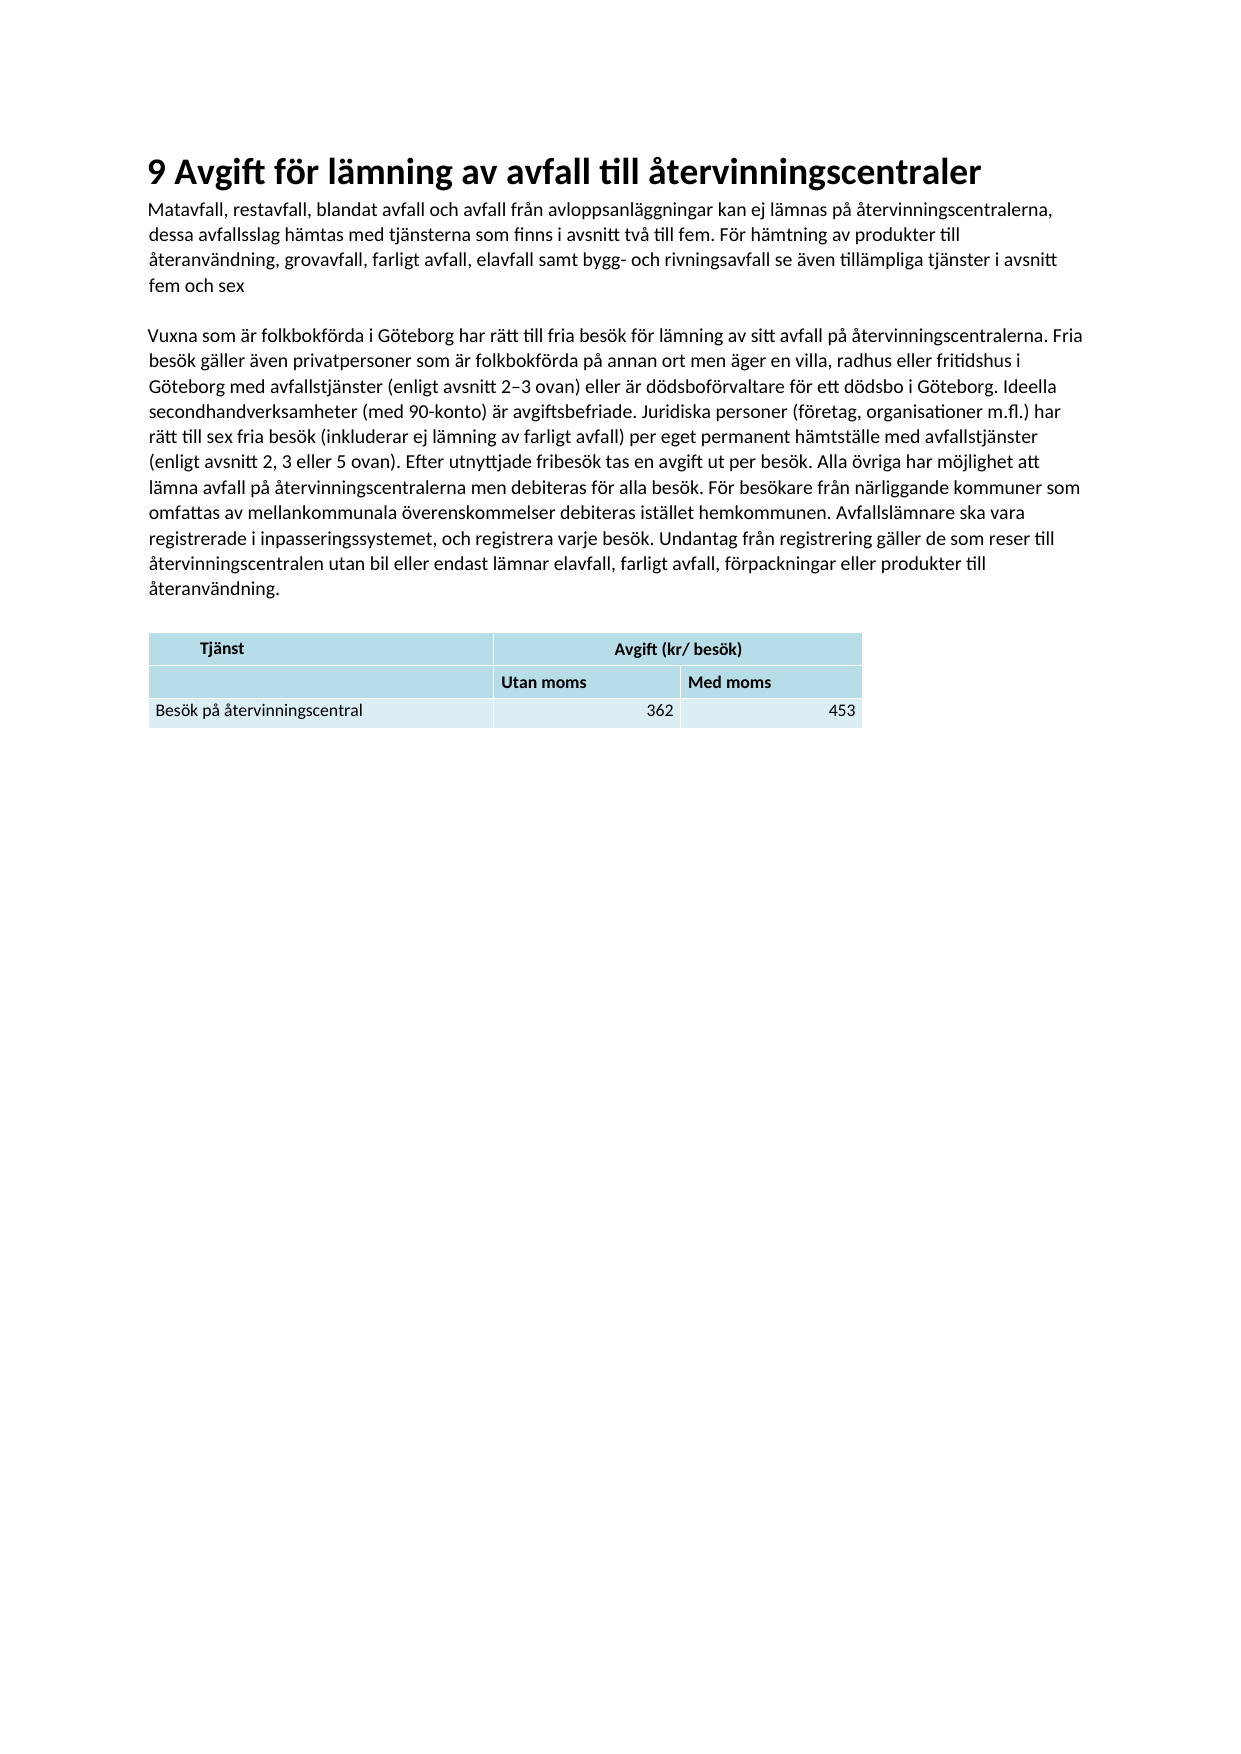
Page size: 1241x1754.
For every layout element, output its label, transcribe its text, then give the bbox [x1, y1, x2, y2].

text Vuxna som är folkbokförda i Göteborg har rätt till fria besök för lämning av sitt avfall på återvinningscentralerna. Fria besök gäller även privatpersoner som är folkbokförda på annan ort men äger en villa, radhus eller fritidshus i Göteborg med avfallstjänster (enligt avsnitt 2–3 ovan) eller är dödsboförvaltare för ett dödsbo i Göteborg. Ideella secondhandverksamheter (med 90-konto) är avgiftsbefriade. Juridiska personer (företag, organisationer m.fl.) har rätt till sex fria besök (inkluderar ej lämning av farligt avfall) per eget permanent hämtställe med avfallstjänster (enligt avsnitt 2, 3 eller 5 ovan). Efter utnyttjade fribesök tas en avgift ut per besök. Alla övriga har möjlighet att lämna avfall på återvinningscentralerna men debiteras för alla besök. För besökare från närliggande kommuner som omfattas av mellankommunala överenskommelser debiteras istället hemkommunen. Avfallslämnare ska vara registrerade i inpasseringssystemet, och registrera varje besök. Undantag från registrering gäller de som reser till återvinningscentralen utan bil eller endast lämnar elavfall, farligt avfall, förpackningar eller produkter till återanvändning. [147, 323, 1093, 600]
table_header Avgift (kr/ besök) [494, 633, 862, 665]
text Matavfall, restavfall, blandat avfall och avfall från avloppsanläggningar kan ej lämnas på återvinningscentralerna, dessa avfallsslag hämtas med tjänsterna som finns i avsnitt två till fem. För hämtning av produkter till återanvändning, grovavfall, farligt avfall, elavfall samt bygg- och rivningsavfall se även tillämpliga tjänster i avsnitt fem och sex [147, 197, 1093, 297]
table_header Tjänst [149, 633, 493, 665]
table_cell Utan moms [494, 666, 680, 698]
table_cell 362 [494, 699, 680, 728]
subtitle 9 Avgift för lämning av avfall till återvinningscentraler [147, 148, 1093, 193]
table_cell Besök på återvinningscentral [149, 699, 493, 728]
table_cell 453 [681, 699, 862, 728]
table_cell Med moms [681, 666, 862, 698]
table_cell [149, 666, 493, 698]
